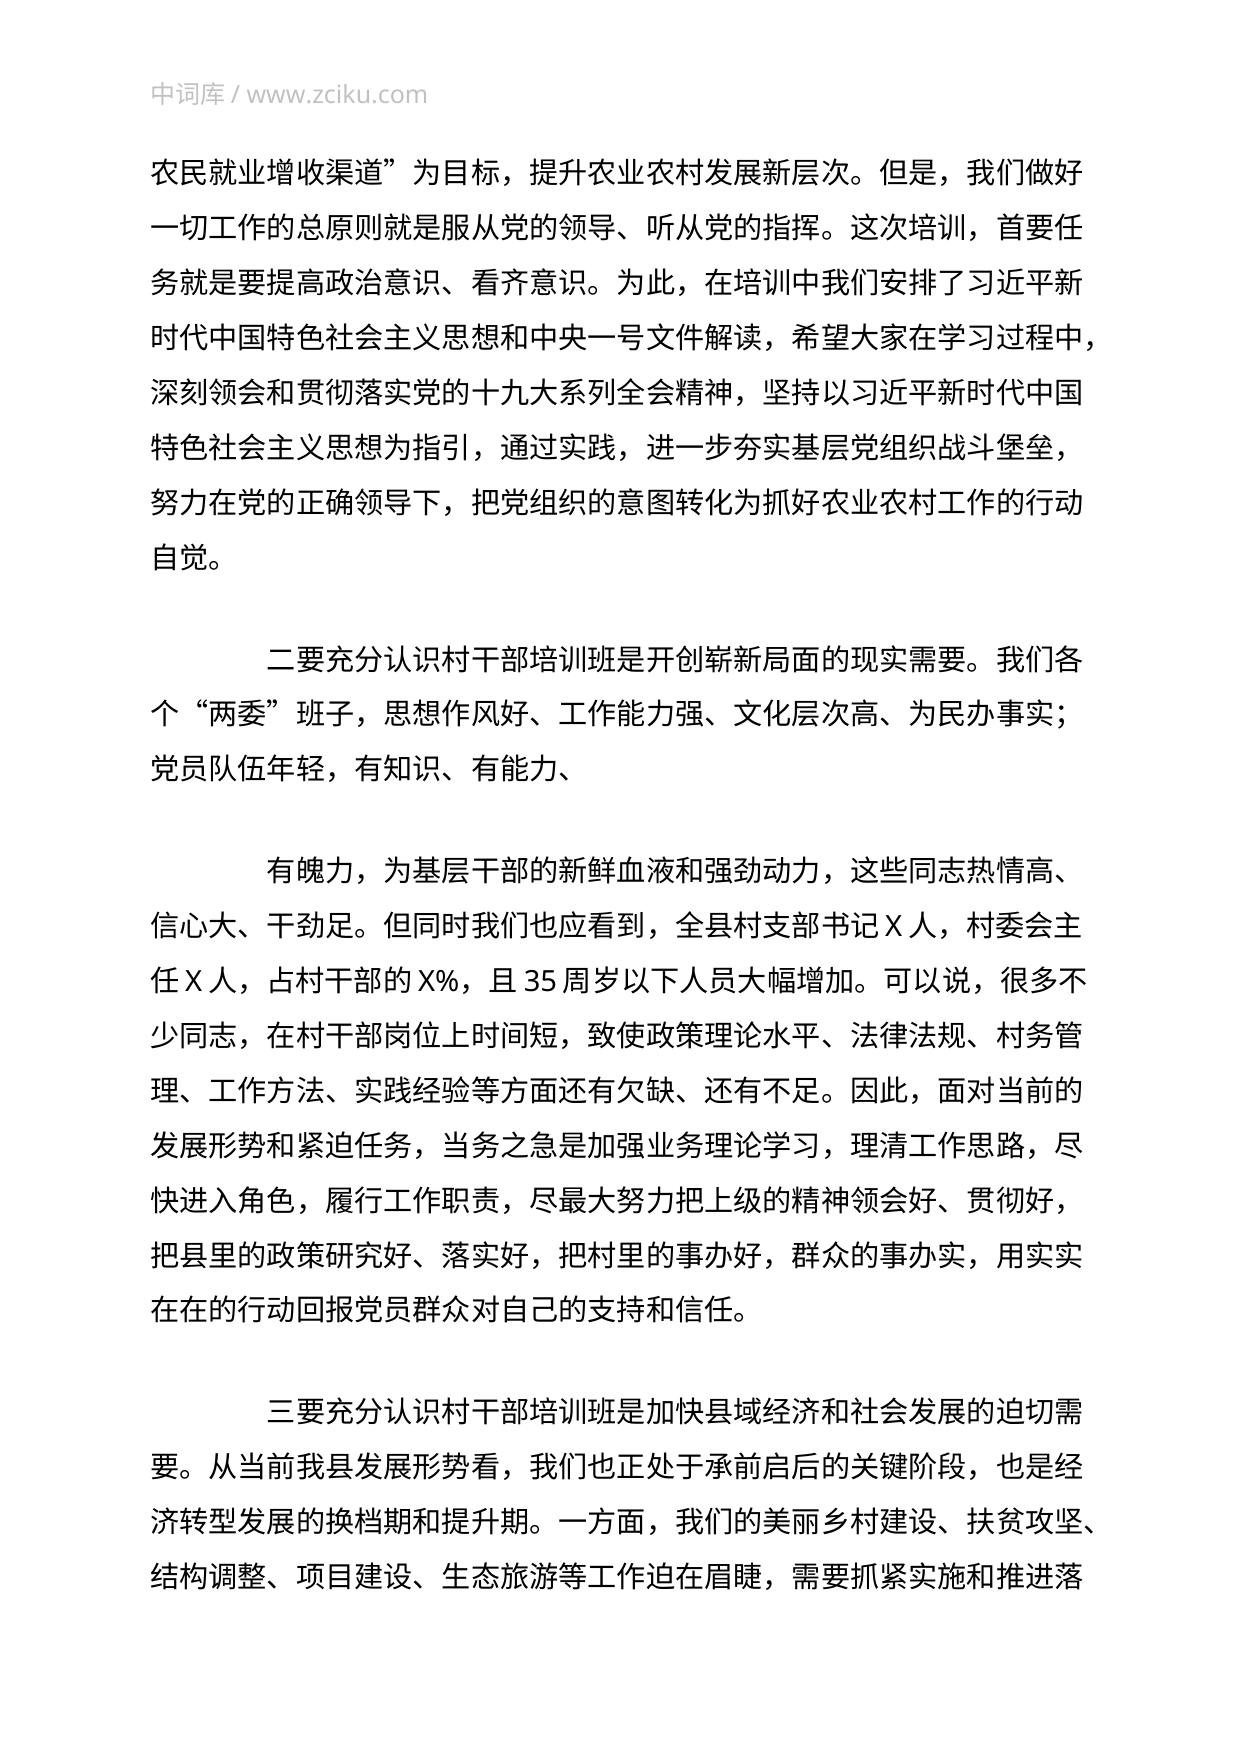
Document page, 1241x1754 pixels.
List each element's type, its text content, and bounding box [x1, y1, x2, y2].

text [150, 150, 1090, 577]
text 有魄力，为基层干部的新鲜血液和强劲动力，这些同志热情高、信心大、干劲足。但同时我们也应看到，全县村支部书记X人，村委会主任X人，占村干部的X%，且35周岁以下人员大幅增加。可以说，很多不少同志，在村干部岗位上时间短，致使政策理论水平、法律法规、村务管理、工作方法、实践经验等方面还有欠缺、还有不足。因此，面对当前的发展形势和紧迫任务，当务之急是加强业务理论学习，理清工作思路，尽快进入角色，履行工作职责，尽最大努力把上级的精神领会好、贯彻好，把县里的政策研究好、落实好，把村里的事办好，群众的事办实，用实实在在的行动回报党员群众对自己的支持和信任。 [150, 848, 1090, 1329]
text 二要充分认识村干部培训班是开创崭新局面的现实需要。我们各个“两委”班子，思想作风好、工作能力强、文化层次高、为民办事实；党员队伍年轻，有知识、有能力、 [150, 636, 1090, 788]
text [150, 1389, 1090, 1596]
